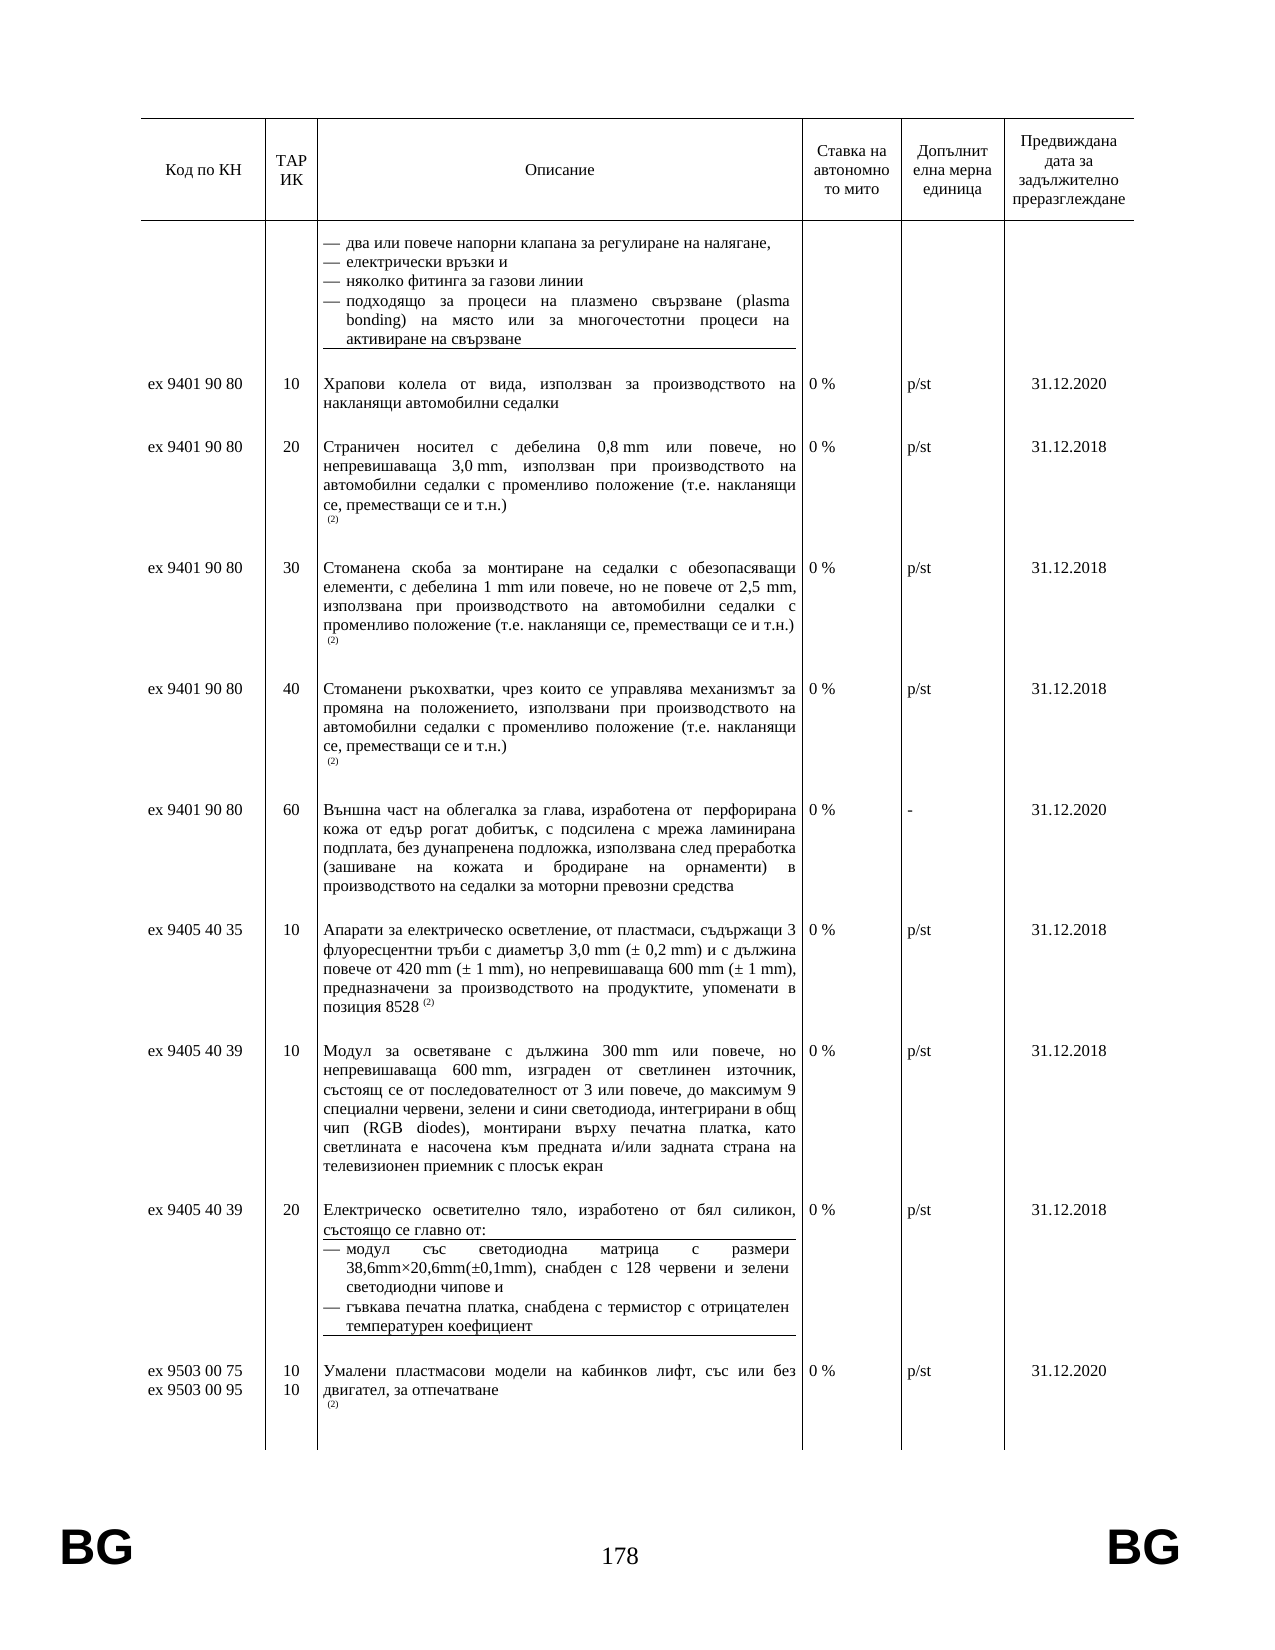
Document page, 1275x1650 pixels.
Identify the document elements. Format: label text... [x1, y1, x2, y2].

table_header ТАРИК [266, 119, 317, 220]
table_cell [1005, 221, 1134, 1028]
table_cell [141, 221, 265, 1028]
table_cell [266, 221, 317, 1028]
table_header Описание [318, 119, 802, 220]
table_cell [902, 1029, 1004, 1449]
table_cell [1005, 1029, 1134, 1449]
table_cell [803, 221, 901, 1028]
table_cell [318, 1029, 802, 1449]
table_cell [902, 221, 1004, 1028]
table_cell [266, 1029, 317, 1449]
table_header Ставка на автономно то мито [803, 119, 901, 220]
table_header Код по КН [141, 119, 265, 220]
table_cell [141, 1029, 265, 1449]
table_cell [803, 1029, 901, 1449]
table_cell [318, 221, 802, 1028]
table_header Предвиждана дата за задължително преразглеждане [1005, 119, 1134, 220]
table_header Допълнителна мерна единица [902, 119, 1004, 220]
